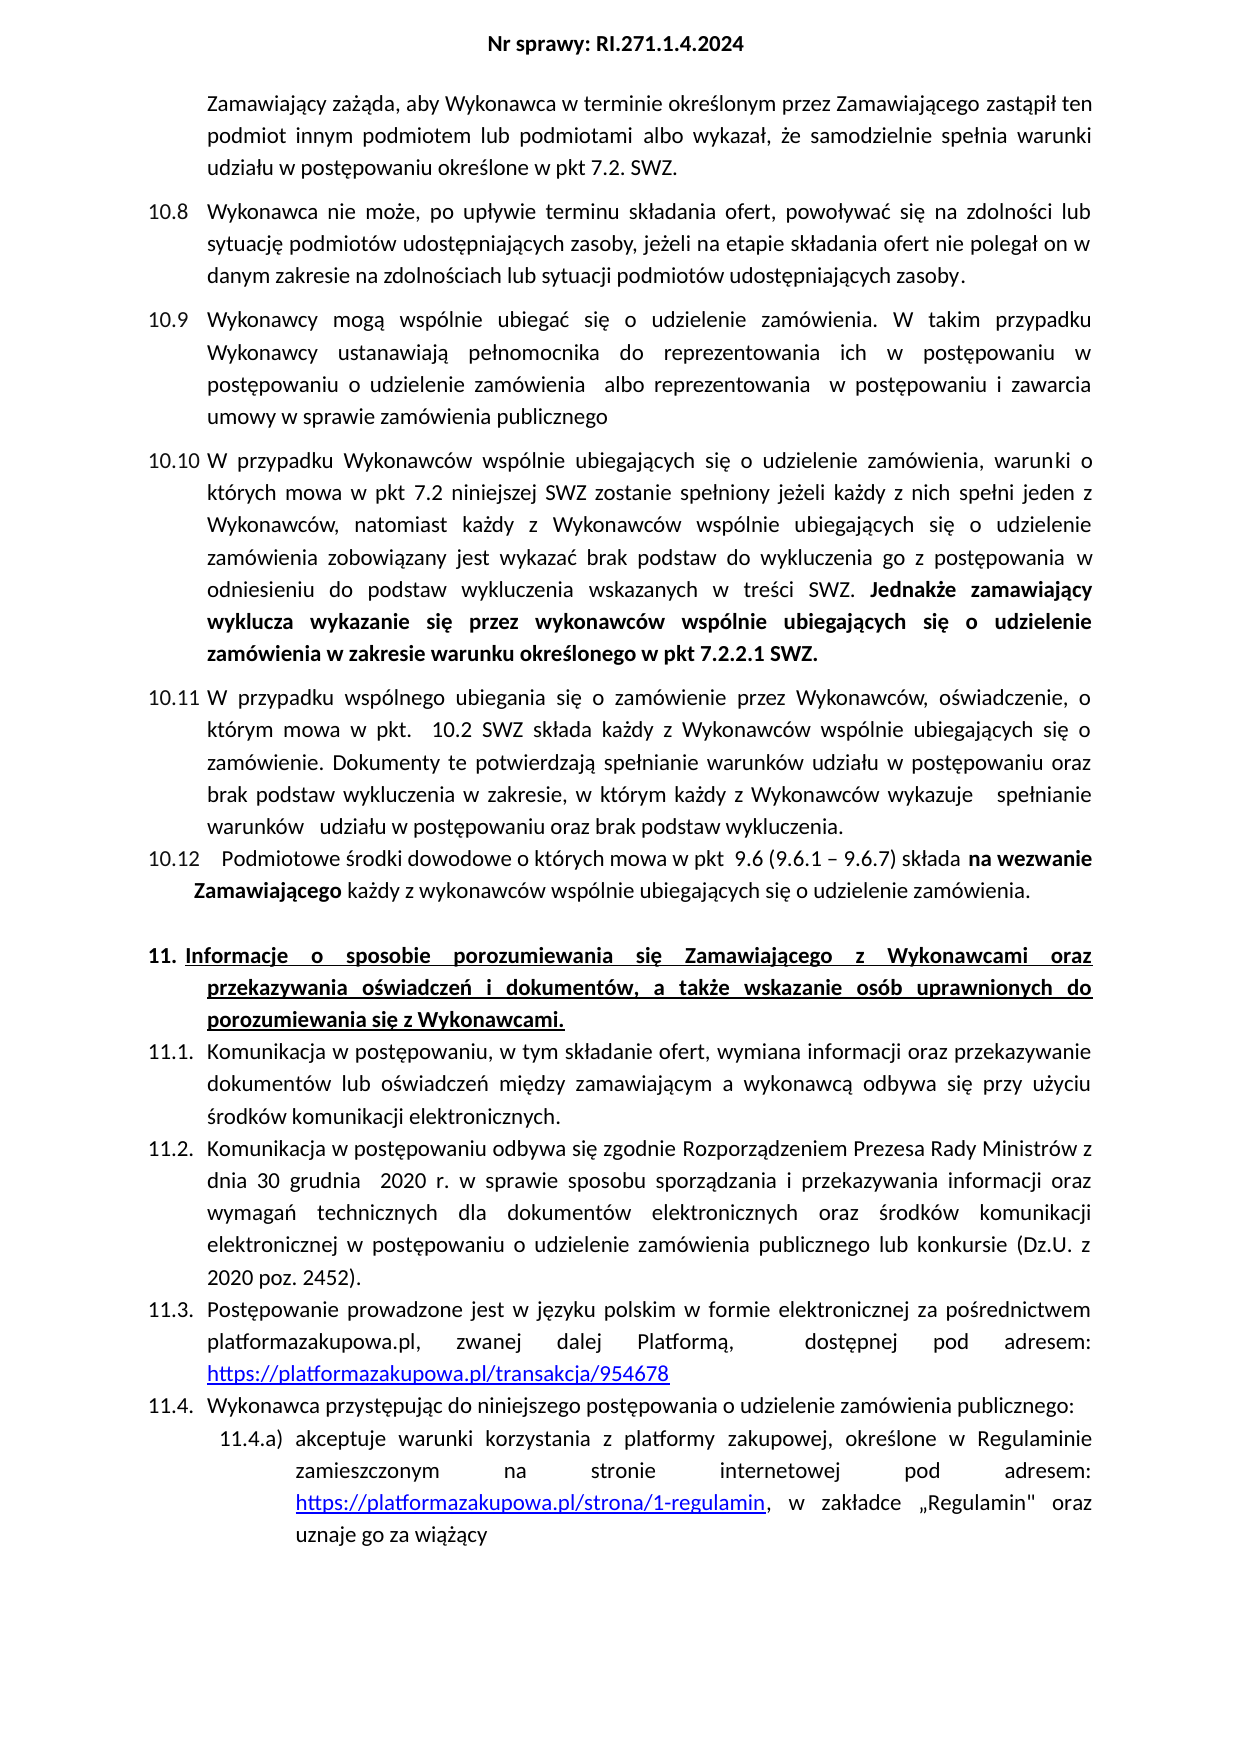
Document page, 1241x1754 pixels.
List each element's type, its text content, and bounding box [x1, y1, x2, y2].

list Wykonawca przystępując do niniejszego postępowania o udzielenie zamówienia publicznego: [148, 1391, 1092, 1419]
list Komunikacja w postępowaniu odbywa się zgodnie Rozporządzeniem Prezesa Rady Ministrów z dnia 30 grudnia 2020 r. w sprawie sposobu sporządzania i przekazywania informacji oraz wymagań technicznych dla dokumentów elektronicznych oraz środków komunikacji elektronicznej w postępowaniu o udzielenie zamówienia publicznego lub konkursie (Dz.U. z 2020 poz. 2452). [148, 1134, 1092, 1291]
list W przypadku Wykonawców wspólnie ubiegających się o udzielenie zamówienia, warunki o których mowa w pkt 7.2 niniejszej SWZ zostanie spełniony jeżeli każdy z nich spełni jeden z Wykonawców, natomiast każdy z Wykonawców wspólnie ubiegających się o udzielenie zamówienia zobowiązany jest wykazać brak podstaw do wykluczenia go z postępowania w odniesieniu do podstaw wykluczenia wskazanych w treści SWZ. Jednakże zamawiający wyklucza wykazanie się przez wykonawców wspólnie ubiegających się o udzielenie zamówienia w zakresie warunku określonego w pkt 7.2.2.1 SWZ. [148, 446, 1093, 667]
list Komunikacja w postępowaniu, w tym składanie ofert, wymiana informacji oraz przekazywanie dokumentów lub oświadczeń między zamawiającym a wykonawcą odbywa się przy użyciu środków komunikacji elektronicznych. [148, 1037, 1092, 1130]
list Postępowanie prowadzone jest w języku polskim w formie elektronicznej za pośrednictwem platformazakupowa.pl, zwanej dalej Platformą, dostępnej pod adresem: https://platformazakupowa.pl/transakcja/954678 [148, 1295, 1092, 1387]
list Informacje o sposobie porozumiewania się Zamawiającego z Wykonawcami oraz przekazywania oświadczeń i dokumentów, a także wskazanie osób uprawnionych do porozumiewania się z Wykonawcami. [148, 941, 1092, 1033]
list Podmiotowe środki dowodowe o których mowa w pkt 9.6 (9.6.1 – 9.6.7) składa na wezwanie Zamawiającego każdy z wykonawców wspólnie ubiegających się o udzielenie zamówienia. [148, 844, 1092, 904]
list Wykonawca nie może, po upływie terminu składania ofert, powoływać się na zdolności lub sytuację podmiotów udostępniających zasoby, jeżeli na etapie składania ofert nie polegał on w danym zakresie na zdolnościach lub sytuacji podmiotów udostępniających zasoby. [148, 197, 1093, 289]
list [148, 89, 1093, 181]
list W przypadku wspólnego ubiegania się o zamówienie przez Wykonawców, oświadczenie, o którym mowa w pkt. 10.2 SWZ składa każdy z Wykonawców wspólnie ubiegających się o zamówienie. Dokumenty te potwierdzają spełnianie warunków udziału w postępowaniu oraz brak podstaw wykluczenia w zakresie, w którym każdy z Wykonawców wykazuje spełnianie warunków udziału w postępowaniu oraz brak podstaw wykluczenia. [148, 683, 1093, 840]
text 11.4.a) akceptuje warunki korzystania z platformy zakupowej, określone w Regulaminie zamieszczonym na stronie internetowej pod adresem: https://platformazakupowa.pl/strona/1-regulamin, w zakładce „Regulamin" oraz uznaje go za wiążący [207, 1424, 1092, 1548]
list Wykonawcy mogą wspólnie ubiegać się o udzielenie zamówienia. W takim przypadku Wykonawcy ustanawiają pełnomocnika do reprezentowania ich w postępowaniu w postępowaniu o udzielenie zamówienia albo reprezentowania w postępowaniu i zawarcia umowy w sprawie zamówienia publicznego [148, 306, 1093, 430]
